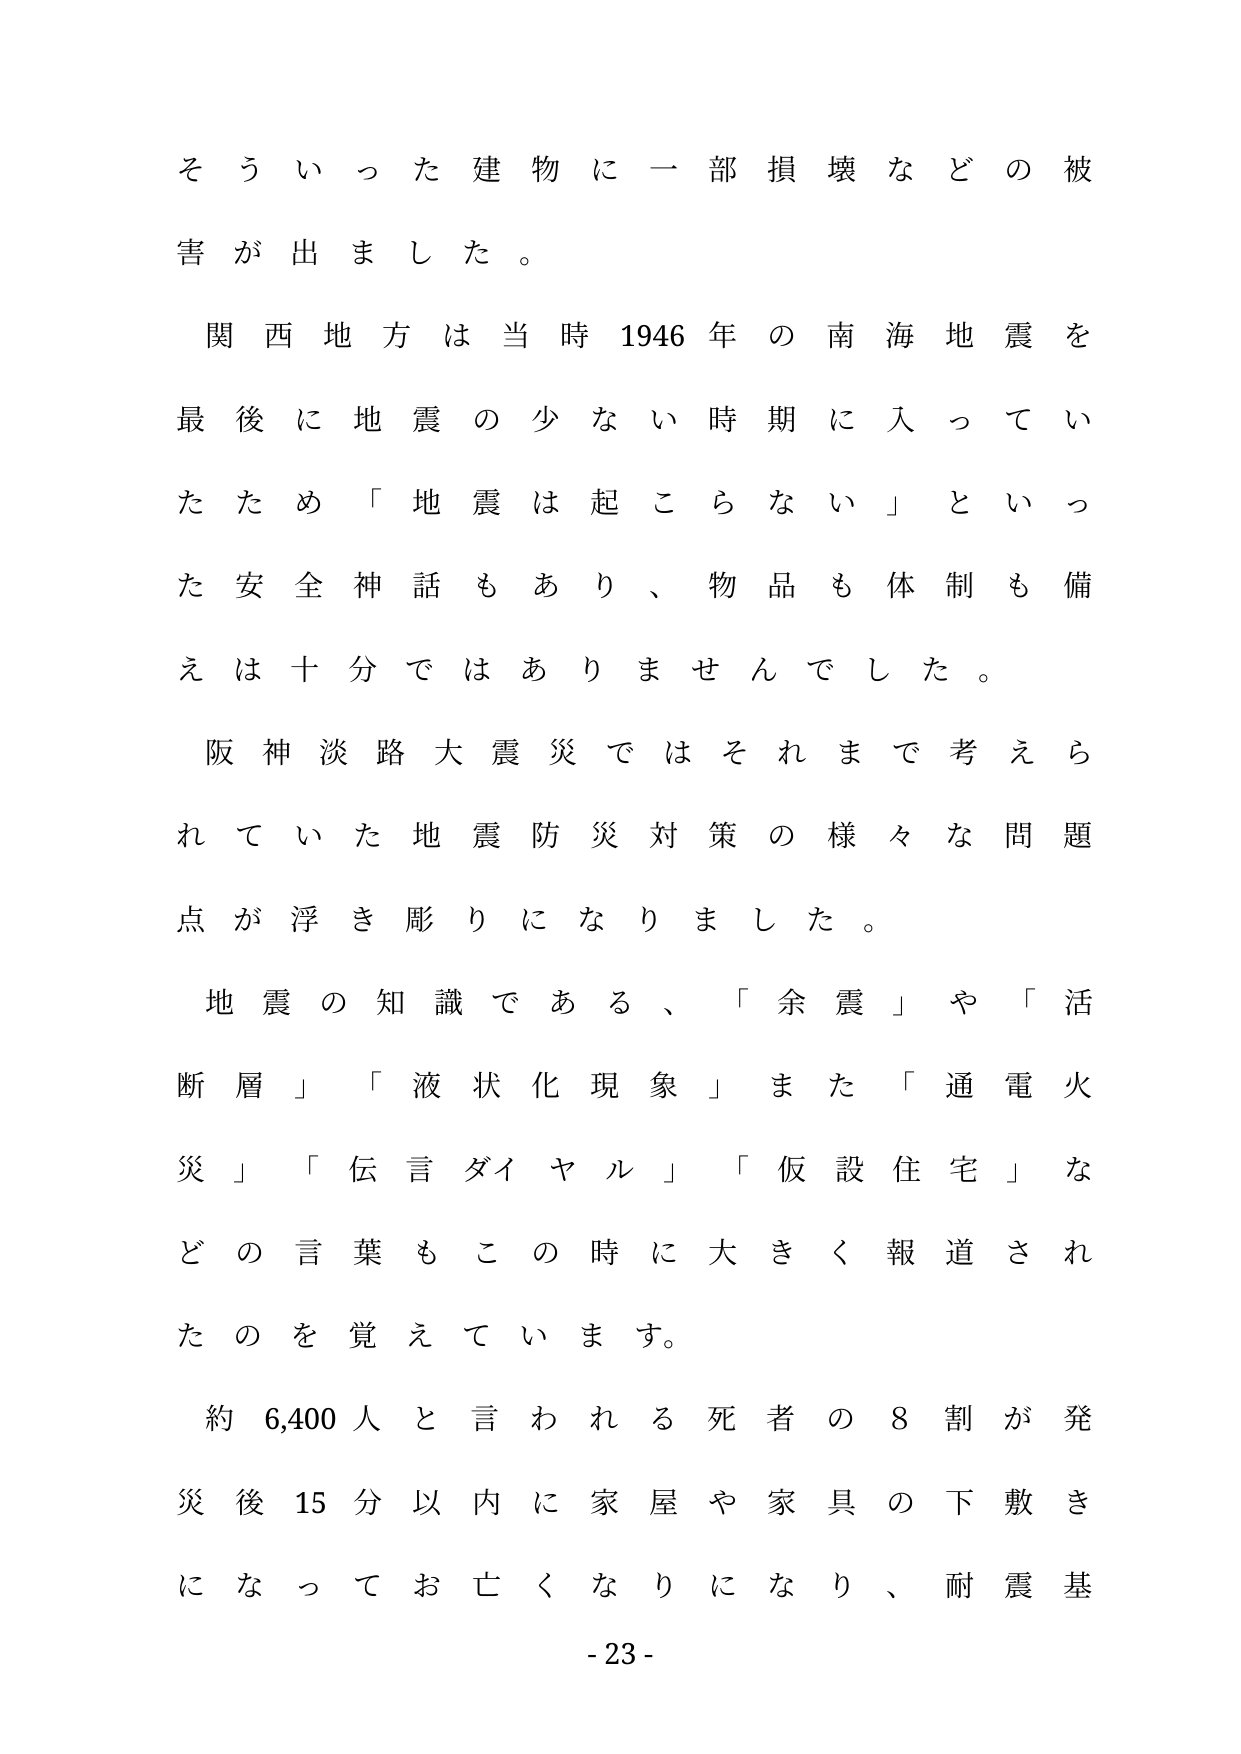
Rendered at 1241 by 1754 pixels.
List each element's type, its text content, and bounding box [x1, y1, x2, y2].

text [176, 126, 1121, 292]
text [176, 1376, 1121, 1626]
text 地震の知識である、「余震」や「活断層」「液状化現象」また「通電火災」「伝言ダイヤル」「仮設住宅」などの言葉もこの時に大きく報道されたのを覚えています。 [176, 959, 1121, 1376]
text 阪神淡路大震災ではそれまで考えられていた地震防災対策の様々な問題点が浮き彫りになりました。 [176, 709, 1121, 959]
text 関西地方は当時1946年の南海地震を最後に地震の少ない時期に入っていたため「地震は起こらない」といった安全神話もあり、物品も体制も備えは十分ではありませんでした。 [176, 292, 1121, 709]
